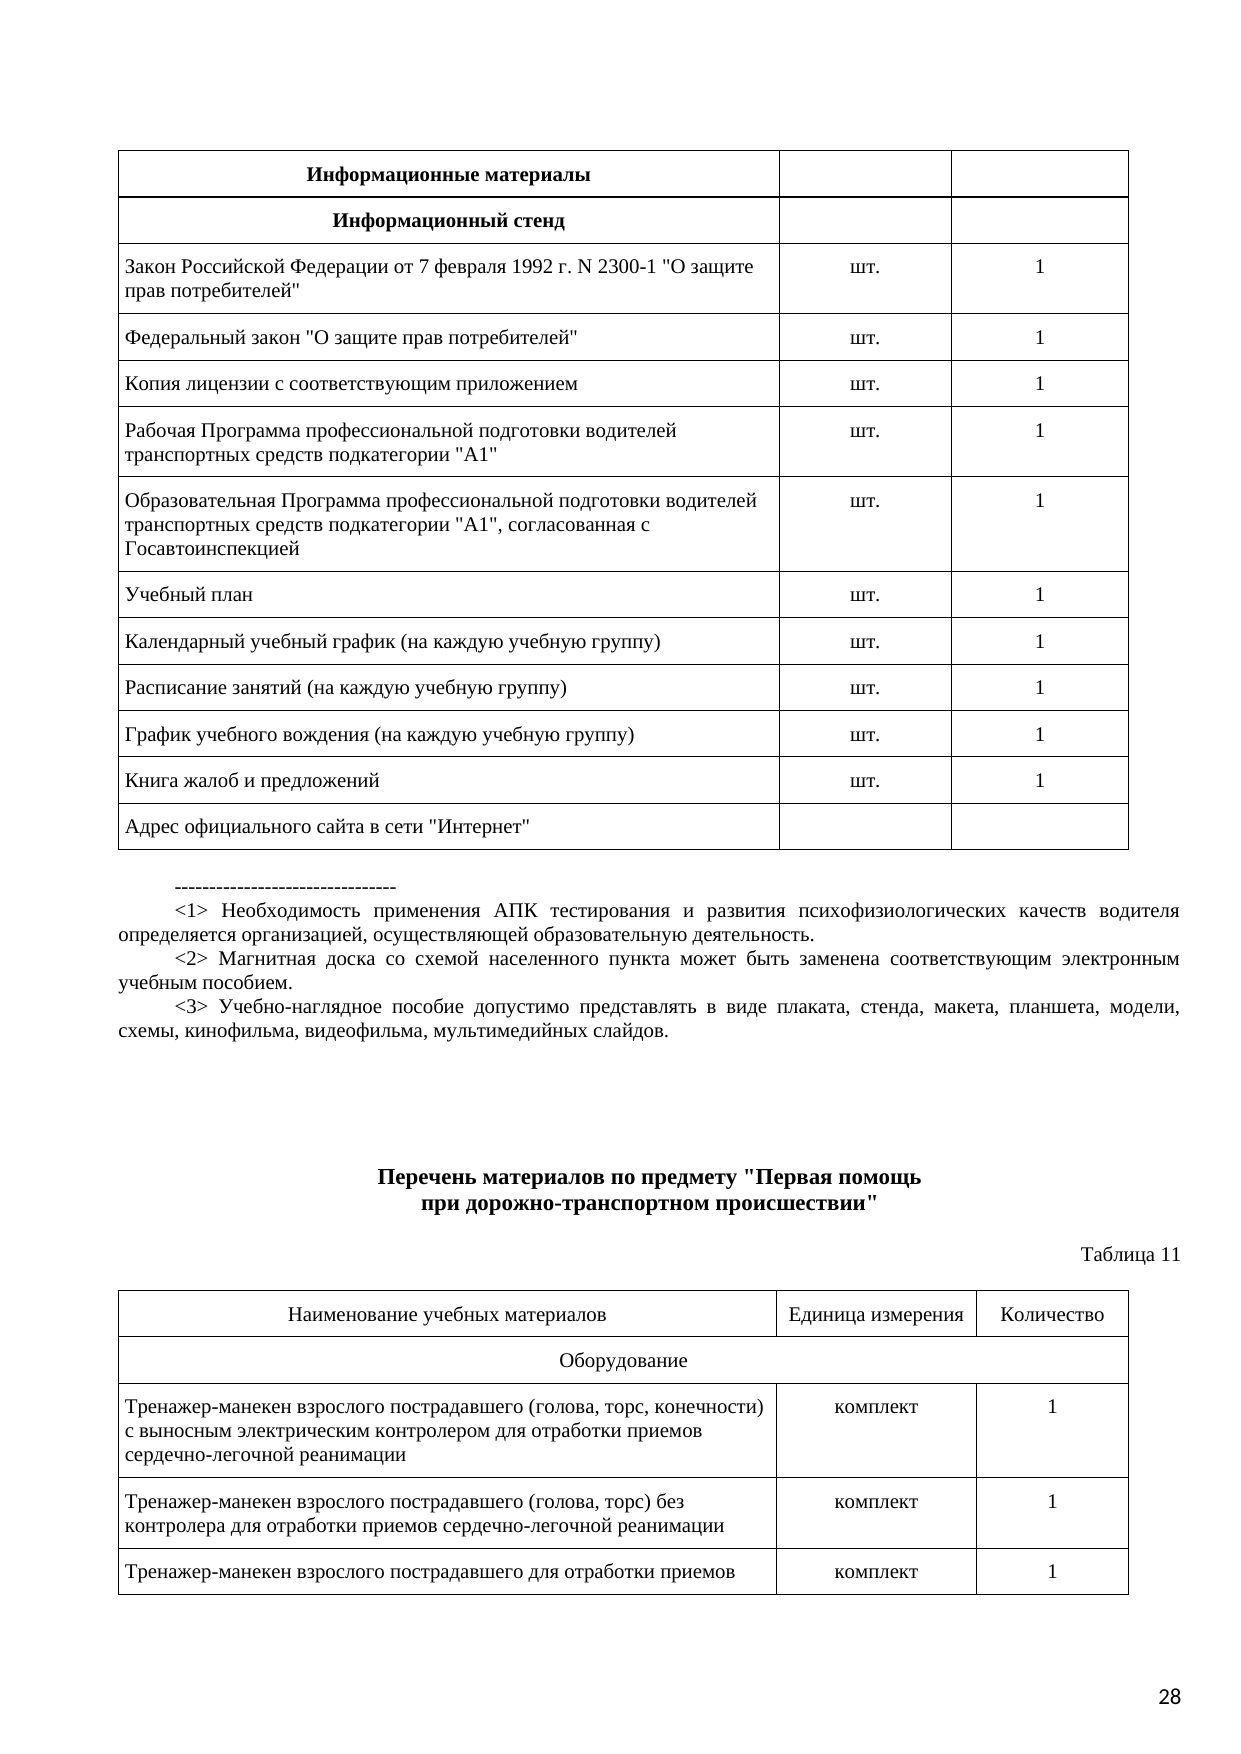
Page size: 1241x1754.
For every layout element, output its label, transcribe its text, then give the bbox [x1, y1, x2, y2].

table_cell Образовательная Программа профессиональной подготовки водителей транспортных средств подкатегории "A1", согласованная с Госавтоинспекцией [119, 477, 779, 571]
table_cell Копия лицензии с соответствующим приложением [119, 361, 779, 406]
table_cell шт. [780, 618, 951, 663]
text Таблица 11 [118, 1242, 1181, 1266]
text Перечень материалов по предмету "Первая помощь [118, 1163, 1181, 1189]
table_cell Расписание занятий (на каждую учебную группу) [119, 665, 779, 710]
table_cell Оборудование [119, 1337, 1128, 1383]
table_cell шт. [780, 361, 951, 406]
table_cell 1 [952, 757, 1128, 802]
table_cell 1 [952, 477, 1128, 571]
table_cell [780, 804, 951, 849]
table_cell Учебный план [119, 572, 779, 617]
text <1> Необходимость применения АПК тестирования и развития психофизиологических качеств водителя определяется организацией, осуществляющей образовательную деятельность. [118, 898, 1181, 946]
table_cell шт. [780, 711, 951, 756]
table_cell 1 [977, 1384, 1128, 1477]
table_cell Тренажер-манекен взрослого пострадавшего (голова, торс, конечности) с выносным электрическим контролером для отработки приемов сердечно-легочной реанимации [119, 1384, 776, 1477]
table_cell Адрес официального сайта в сети "Интернет" [119, 804, 779, 849]
table_cell Календарный учебный график (на каждую учебную группу) [119, 618, 779, 663]
table_cell шт. [780, 314, 951, 359]
table_header Единица измерения [777, 1291, 976, 1336]
table_cell 1 [977, 1549, 1128, 1594]
table_cell 1 [952, 618, 1128, 663]
table_cell [780, 198, 951, 243]
table_cell 1 [952, 314, 1128, 359]
table_cell комплект [777, 1384, 976, 1477]
table_cell комплект [777, 1549, 976, 1594]
table_cell [780, 151, 951, 196]
table_cell Федеральный закон "О защите прав потребителей" [119, 314, 779, 359]
table_cell шт. [780, 572, 951, 617]
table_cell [119, 1549, 776, 1594]
text <3> Учебно-наглядное пособие допустимо представлять в виде плаката, стенда, макета, планшета, модели, схемы, кинофильма, видеофильма, мультимедийных слайдов. [118, 994, 1181, 1042]
text -------------------------------- [118, 874, 1181, 898]
table_cell 1 [952, 711, 1128, 756]
table_cell График учебного вождения (на каждую учебную группу) [119, 711, 779, 756]
table_cell Рабочая Программа профессиональной подготовки водителей транспортных средств подкатегории "A1" [119, 407, 779, 476]
text при дорожно-транспортном происшествии" [118, 1189, 1181, 1215]
table_header Наименование учебных материалов [119, 1291, 776, 1336]
table_cell 1 [977, 1478, 1128, 1547]
table_cell [952, 151, 1128, 196]
table_cell Закон Российской Федерации от 7 февраля 1992 г. N 2300-1 "О защите прав потребителей" [119, 244, 779, 313]
table_cell 1 [952, 361, 1128, 406]
table_cell [952, 804, 1128, 849]
table_cell Информационный стенд [119, 198, 779, 243]
table_cell 1 [952, 407, 1128, 476]
table_cell Тренажер-манекен взрослого пострадавшего (голова, торс) без контролера для отработки приемов сердечно-легочной реанимации [119, 1478, 776, 1547]
table_cell шт. [780, 665, 951, 710]
table_cell комплект [777, 1478, 976, 1547]
table_cell 1 [952, 244, 1128, 313]
table_cell 1 [952, 572, 1128, 617]
table_cell шт. [780, 477, 951, 571]
table_cell Информационные материалы [119, 151, 779, 196]
table_cell шт. [780, 407, 951, 476]
table_cell Книга жалоб и предложений [119, 757, 779, 802]
table_cell [952, 198, 1128, 243]
table_cell 1 [952, 665, 1128, 710]
text <2> Магнитная доска со схемой населенного пункта может быть заменена соответствующим электронным учебным пособием. [118, 946, 1181, 994]
table_cell шт. [780, 757, 951, 802]
table_header Количество [977, 1291, 1128, 1336]
table_cell шт. [780, 244, 951, 313]
